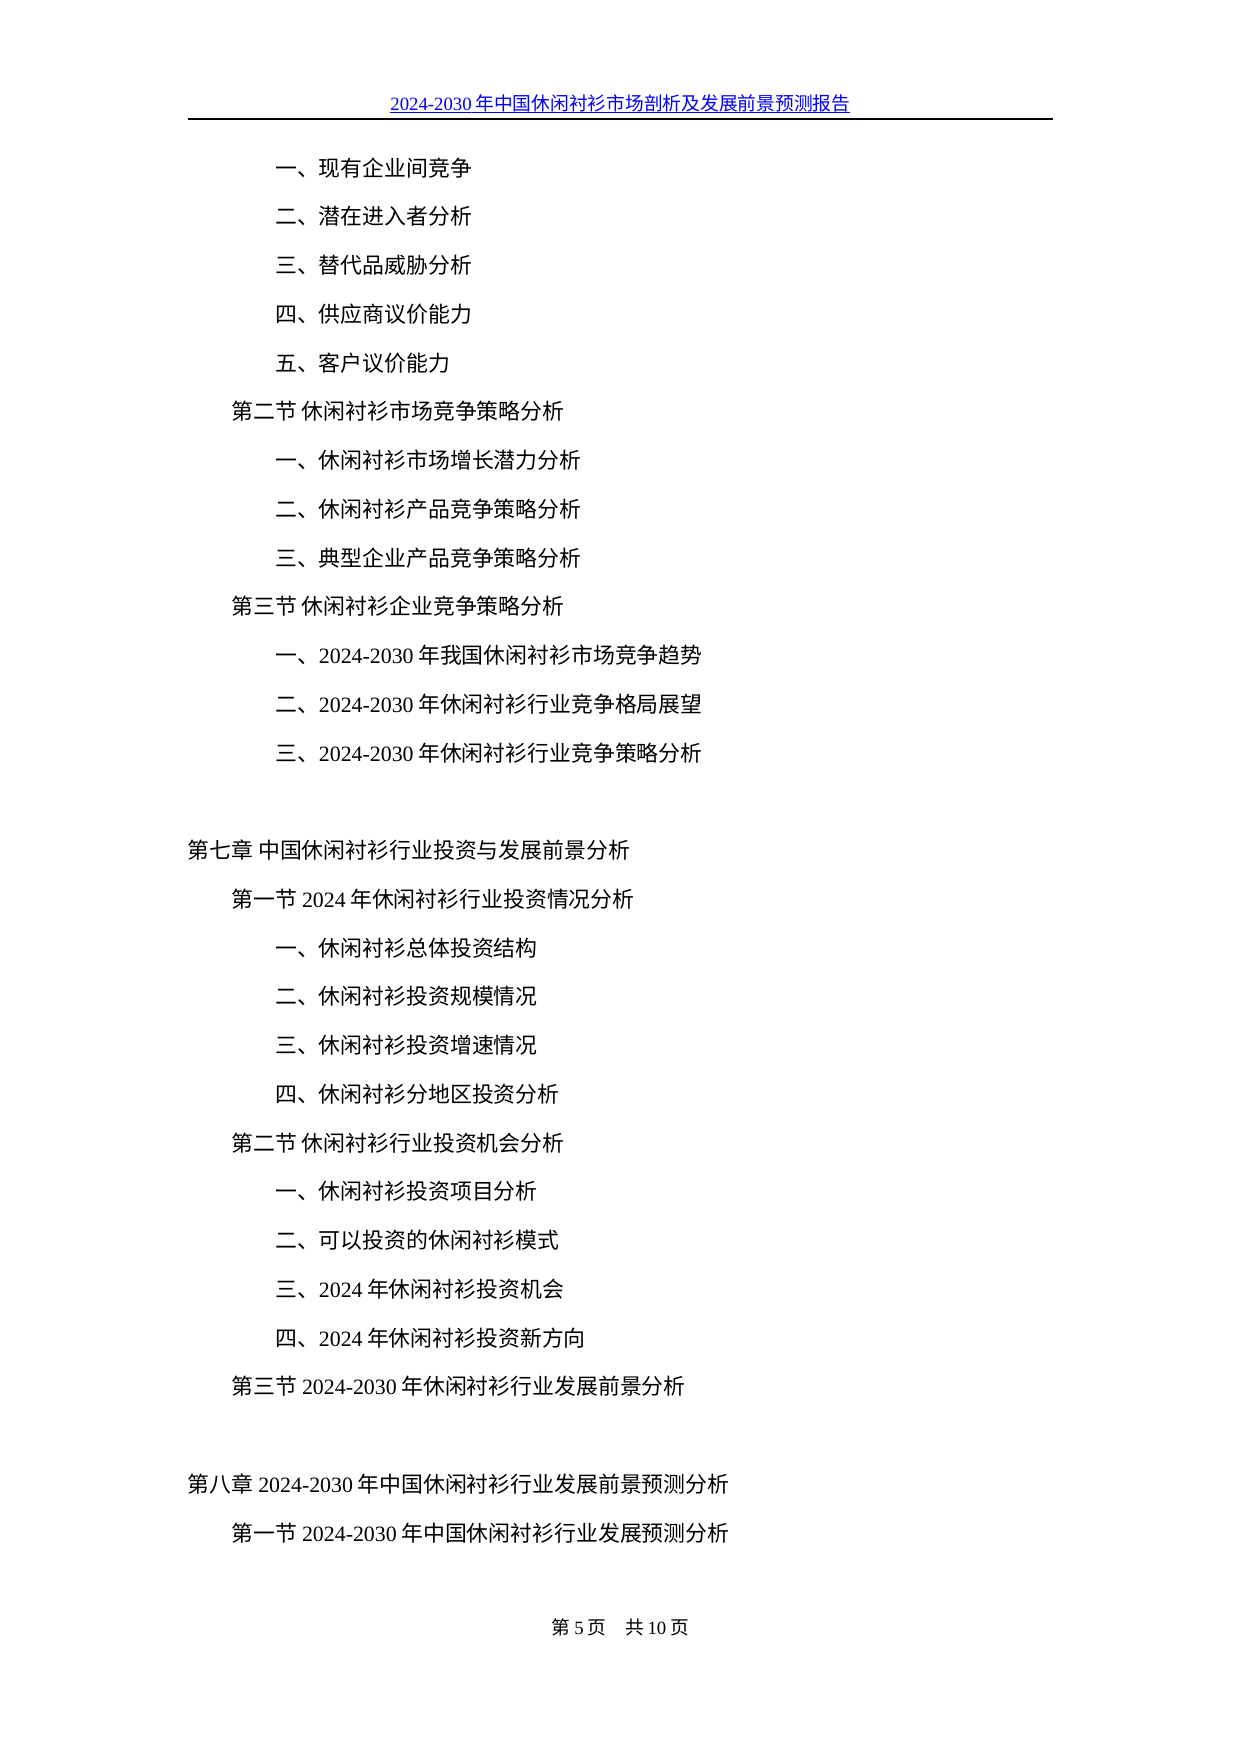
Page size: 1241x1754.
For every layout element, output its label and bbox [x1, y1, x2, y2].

text [187, 150, 1053, 1548]
